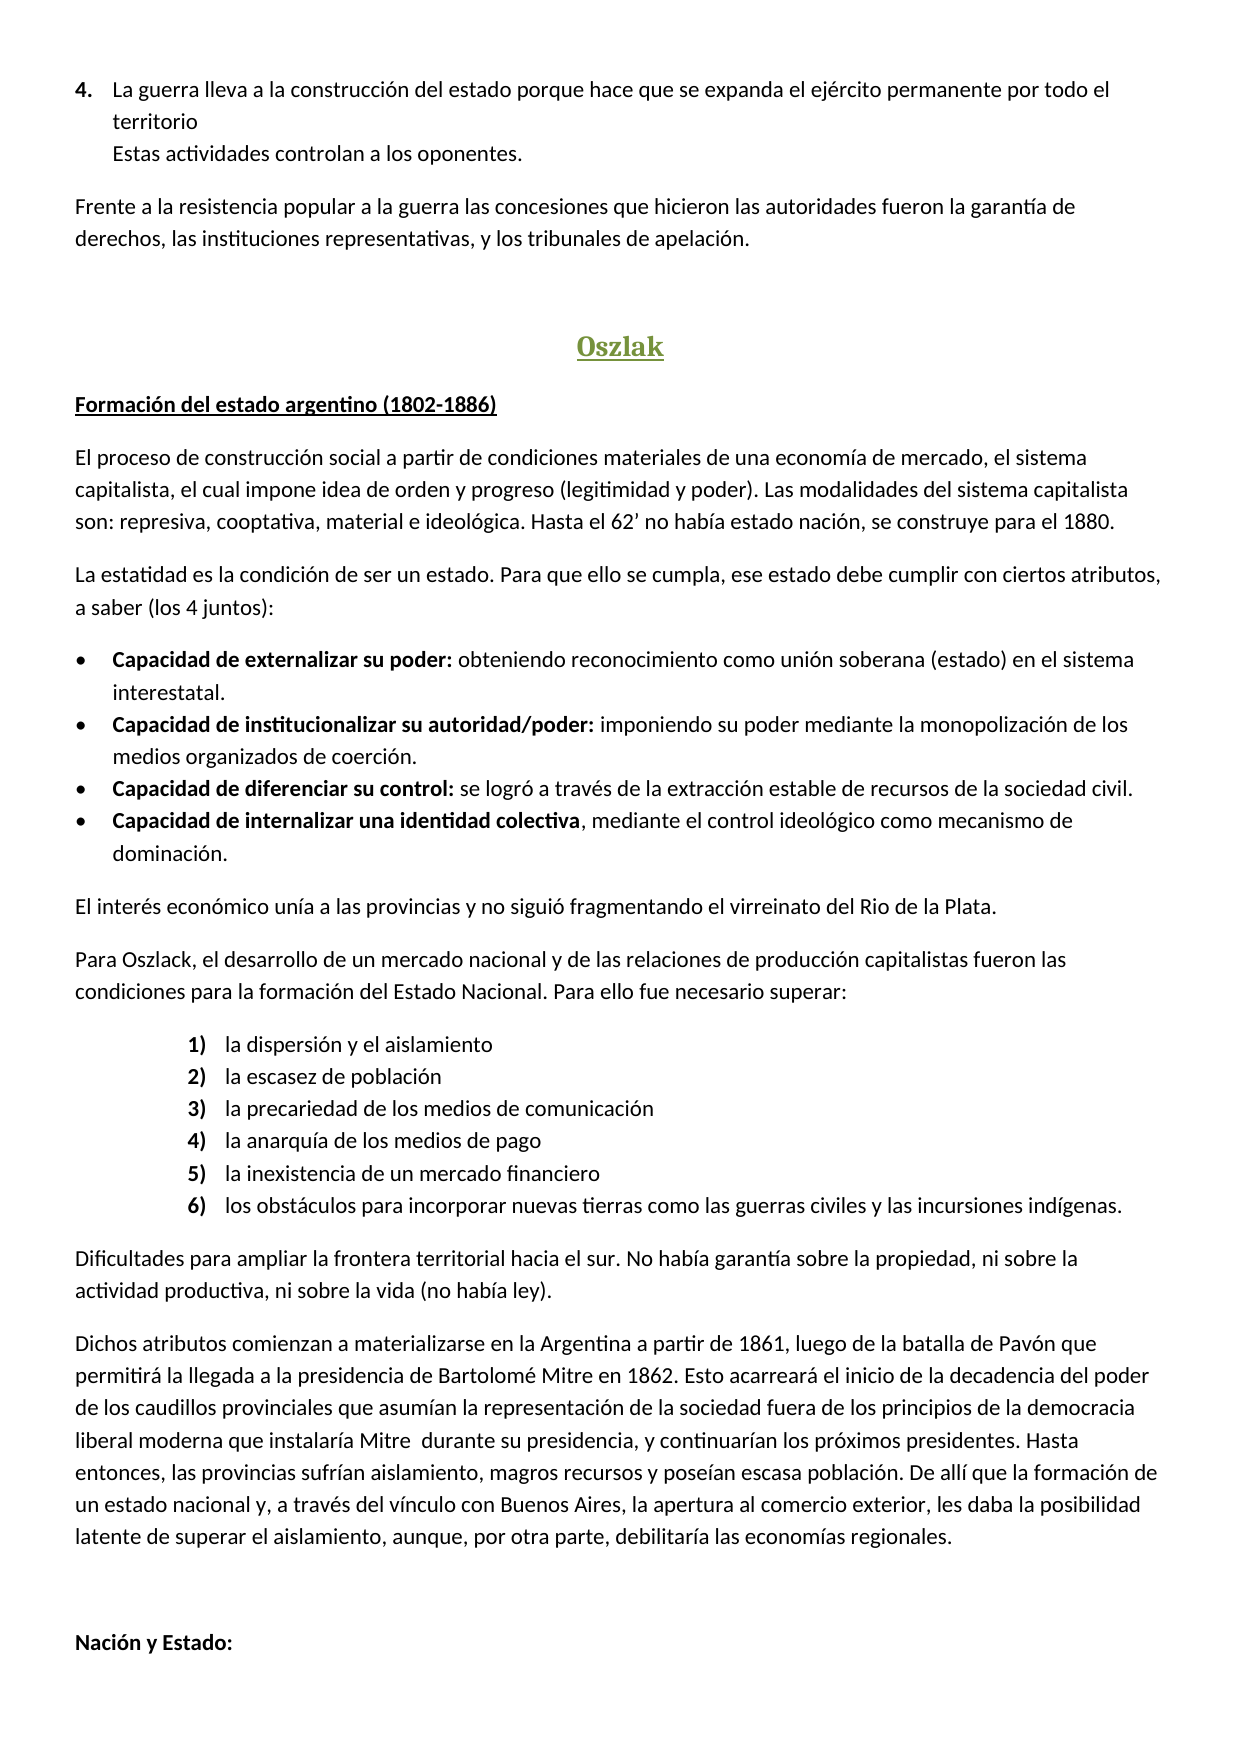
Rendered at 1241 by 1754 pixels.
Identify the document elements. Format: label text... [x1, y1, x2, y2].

list Capacidad de externalizar su poder: obteniendo reconocimiento como unión soberana (estado) en el sistema interestatal. [75, 646, 1165, 706]
list la anarquía de los medios de pago [187, 1127, 1165, 1154]
text Nación y Estado: [75, 1628, 1165, 1656]
list Capacidad de internalizar una identidad colectiva, mediante el control ideológico como mecanismo de dominación. [75, 807, 1165, 867]
text Para Oszlack, el desarrollo de un mercado nacional y de las relaciones de producción capitalistas fueron las condiciones para la formación del Estado Nacional. Para ello fue necesario superar: [75, 945, 1165, 1005]
text Oszlak [75, 331, 1165, 364]
text El interés económico unía a las provincias y no siguió fragmentando el virreinato del Rio de la Plata. [75, 892, 1165, 920]
list Estas actividades controlan a los oponentes. [112, 139, 1165, 167]
text La estatidad es la condición de ser un estado. Para que ello se cumpla, ese estado debe cumplir con ciertos atributos, a saber (los 4 juntos): [75, 560, 1165, 621]
list la inexistencia de un mercado financiero [187, 1159, 1165, 1187]
list la escasez de población [187, 1062, 1165, 1090]
text Formación del estado argentino (1802-1886) [75, 390, 1165, 418]
list la precariedad de los medios de comunicación [187, 1094, 1165, 1122]
list los obstáculos para incorporar nuevas tierras como las guerras civiles y las incursiones indígenas. [187, 1191, 1165, 1219]
list La guerra lleva a la construcción del estado porque hace que se expanda el ejército permanente por todo el territorio [75, 75, 1165, 135]
list Capacidad de institucionalizar su autoridad/poder: imponiendo su poder mediante la monopolización de los medios organizados de coerción. [75, 710, 1165, 770]
list Capacidad de diferenciar su control: se logró a través de la extracción estable de recursos de la sociedad civil. [75, 774, 1165, 802]
text Dificultades para ampliar la frontera territorial hacia el sur. No había garantía sobre la propiedad, ni sobre la actividad productiva, ni sobre la vida (no había ley). [75, 1244, 1165, 1304]
list la dispersión y el aislamiento [187, 1030, 1165, 1058]
text Dichos atributos comienzan a materializarse en la Argentina a partir de 1861, luego de la batalla de Pavón que permitirá la llegada a la presidencia de Bartolomé Mitre en 1862. Esto acarreará el inicio de la decadencia del poder de los caudillos provinciales que asumían la representación de la sociedad fuera de los principios de la democracia liberal moderna que instalaría Mitre durante su presidencia, y continuarían los próximos presidentes. Hasta entonces, las provincias sufrían aislamiento, magros recursos y poseían escasa población. De allí que la formación de un estado nacional y, a través del vínculo con Buenos Aires, la apertura al comercio exterior, les daba la posibilidad latente de superar el aislamiento, aunque, por otra parte, debilitaría las economías regionales. [75, 1329, 1165, 1550]
text Frente a la resistencia popular a la guerra las concesiones que hicieron las autoridades fueron la garantía de derechos, las instituciones representativas, y los tribunales de apelación. [75, 192, 1165, 253]
text El proceso de construcción social a partir de condiciones materiales de una economía de mercado, el sistema capitalista, el cual impone idea de orden y progreso (legitimidad y poder). Las modalidades del sistema capitalista son: represiva, cooptativa, material e ideológica. Hasta el 62’ no había estado nación, se construye para el 1880. [75, 443, 1165, 535]
